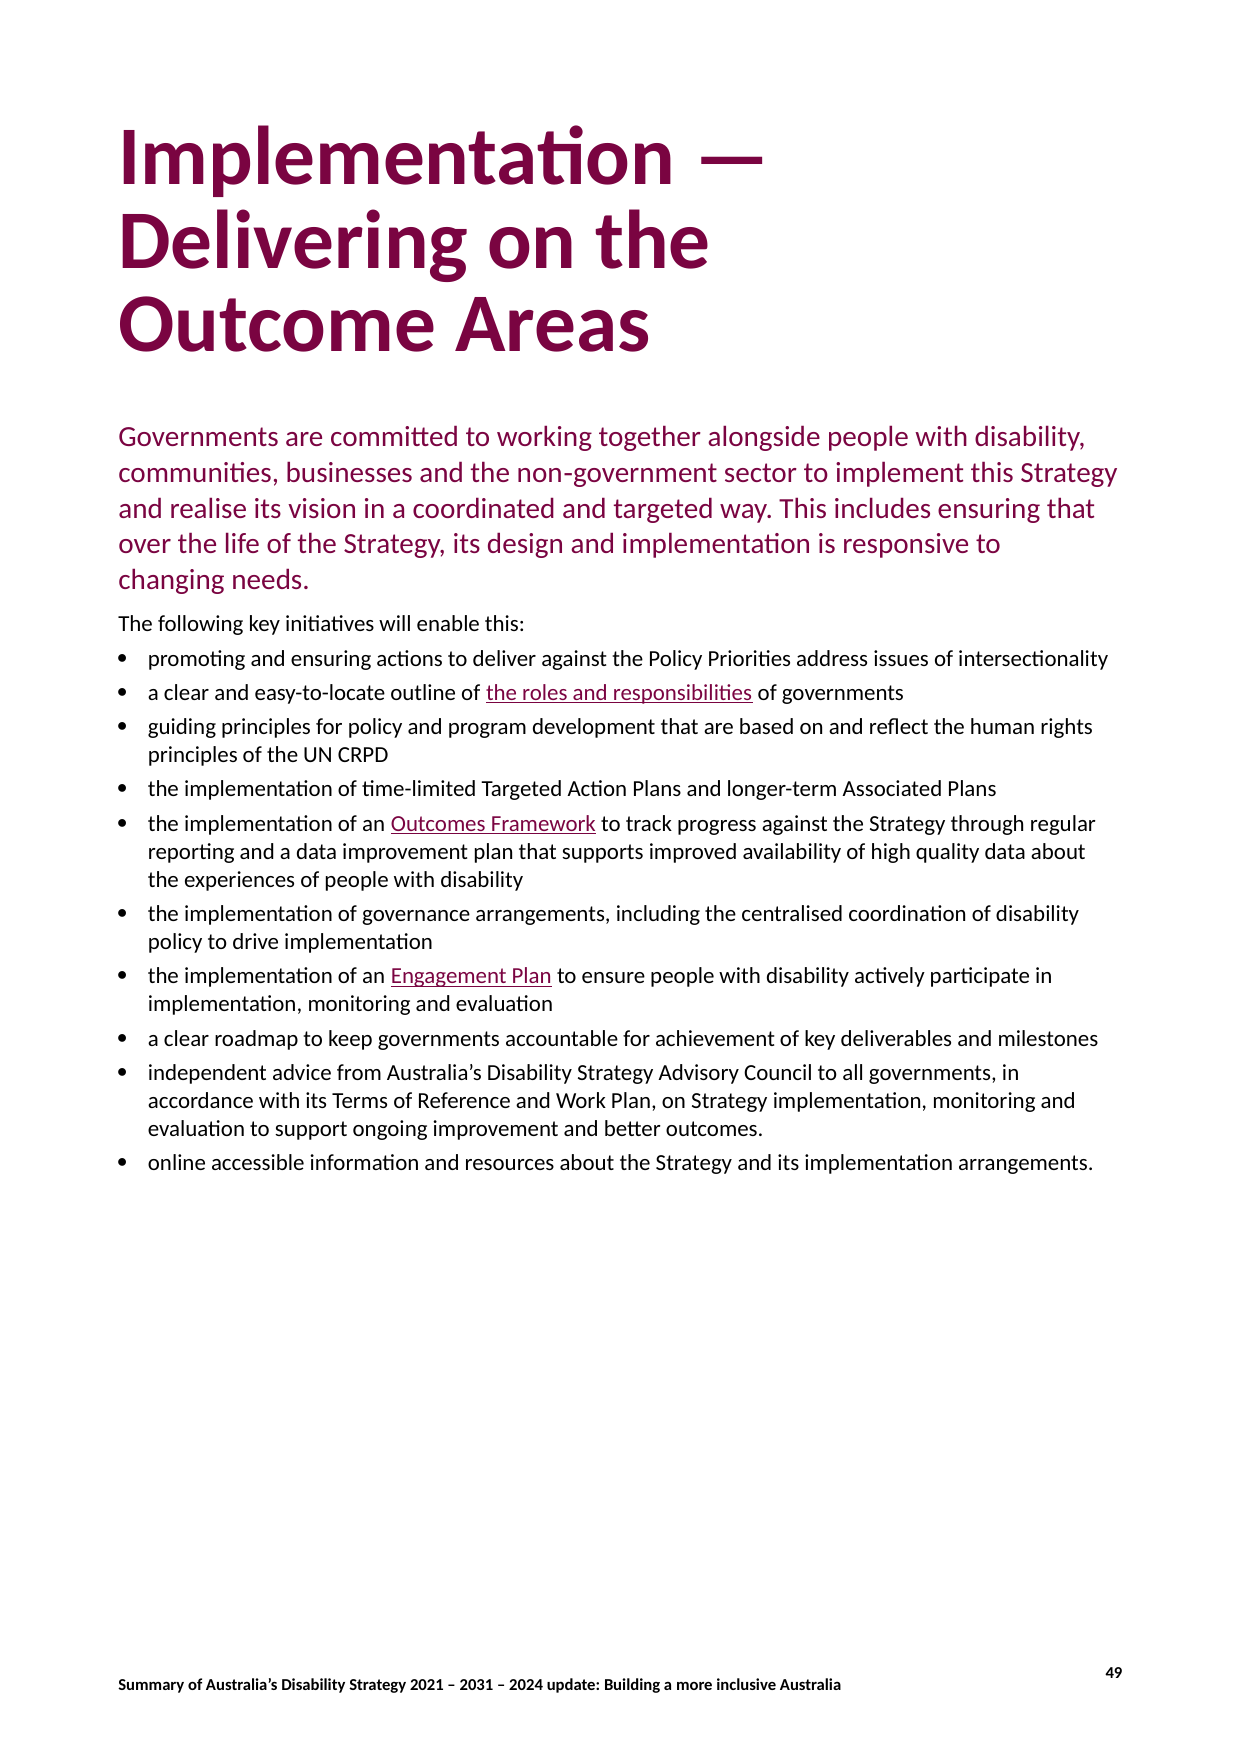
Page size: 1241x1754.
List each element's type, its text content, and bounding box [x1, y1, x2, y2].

subtitle Implementation — Delivering on the Outcome Areas [118, 118, 1122, 368]
text the implementation of an Engagement Plan to ensure people with disability actively participate in implementation, monitoring and evaluation [118, 961, 1122, 1017]
text Governments are committed to working together alongside people with disability, communities, businesses and the non‑government sector to implement this Strategy and realise its vision in a coordinated and targeted way. This includes ensuring that over the life of the Strategy, its design and implementation is responsive to changing needs. [118, 418, 1122, 597]
text The following key initiatives will enable this: [118, 609, 1122, 637]
text promoting and ensuring actions to deliver against the Policy Priorities address issues of intersectionality [118, 644, 1122, 672]
text a clear roadmap to keep governments accountable for achievement of key deliverables and milestones [118, 1024, 1122, 1052]
text the implementation of governance arrangements, including the centralised coordination of disability policy to drive implementation [118, 899, 1122, 955]
text a clear and easy-to-locate outline of the roles and responsibilities of governments [118, 678, 1122, 706]
text guiding principles for policy and program development that are based on and reflect the human rights principles of the UN CRPD [118, 712, 1122, 768]
text independent advice from Australia’s Disability Strategy Advisory Council to all governments, in accordance with its Terms of Reference and Work Plan, on Strategy implementation, monitoring and evaluation to support ongoing improvement and better outcomes. [118, 1058, 1122, 1142]
text the implementation of an Outcomes Framework to track progress against the Strategy through regular reporting and a data improvement plan that supports improved availability of high quality data about the experiences of people with disability [118, 809, 1122, 893]
text online accessible information and resources about the Strategy and its implementation arrangements. [118, 1148, 1122, 1176]
text the implementation of time-limited Targeted Action Plans and longer-term Associated Plans [118, 774, 1122, 802]
